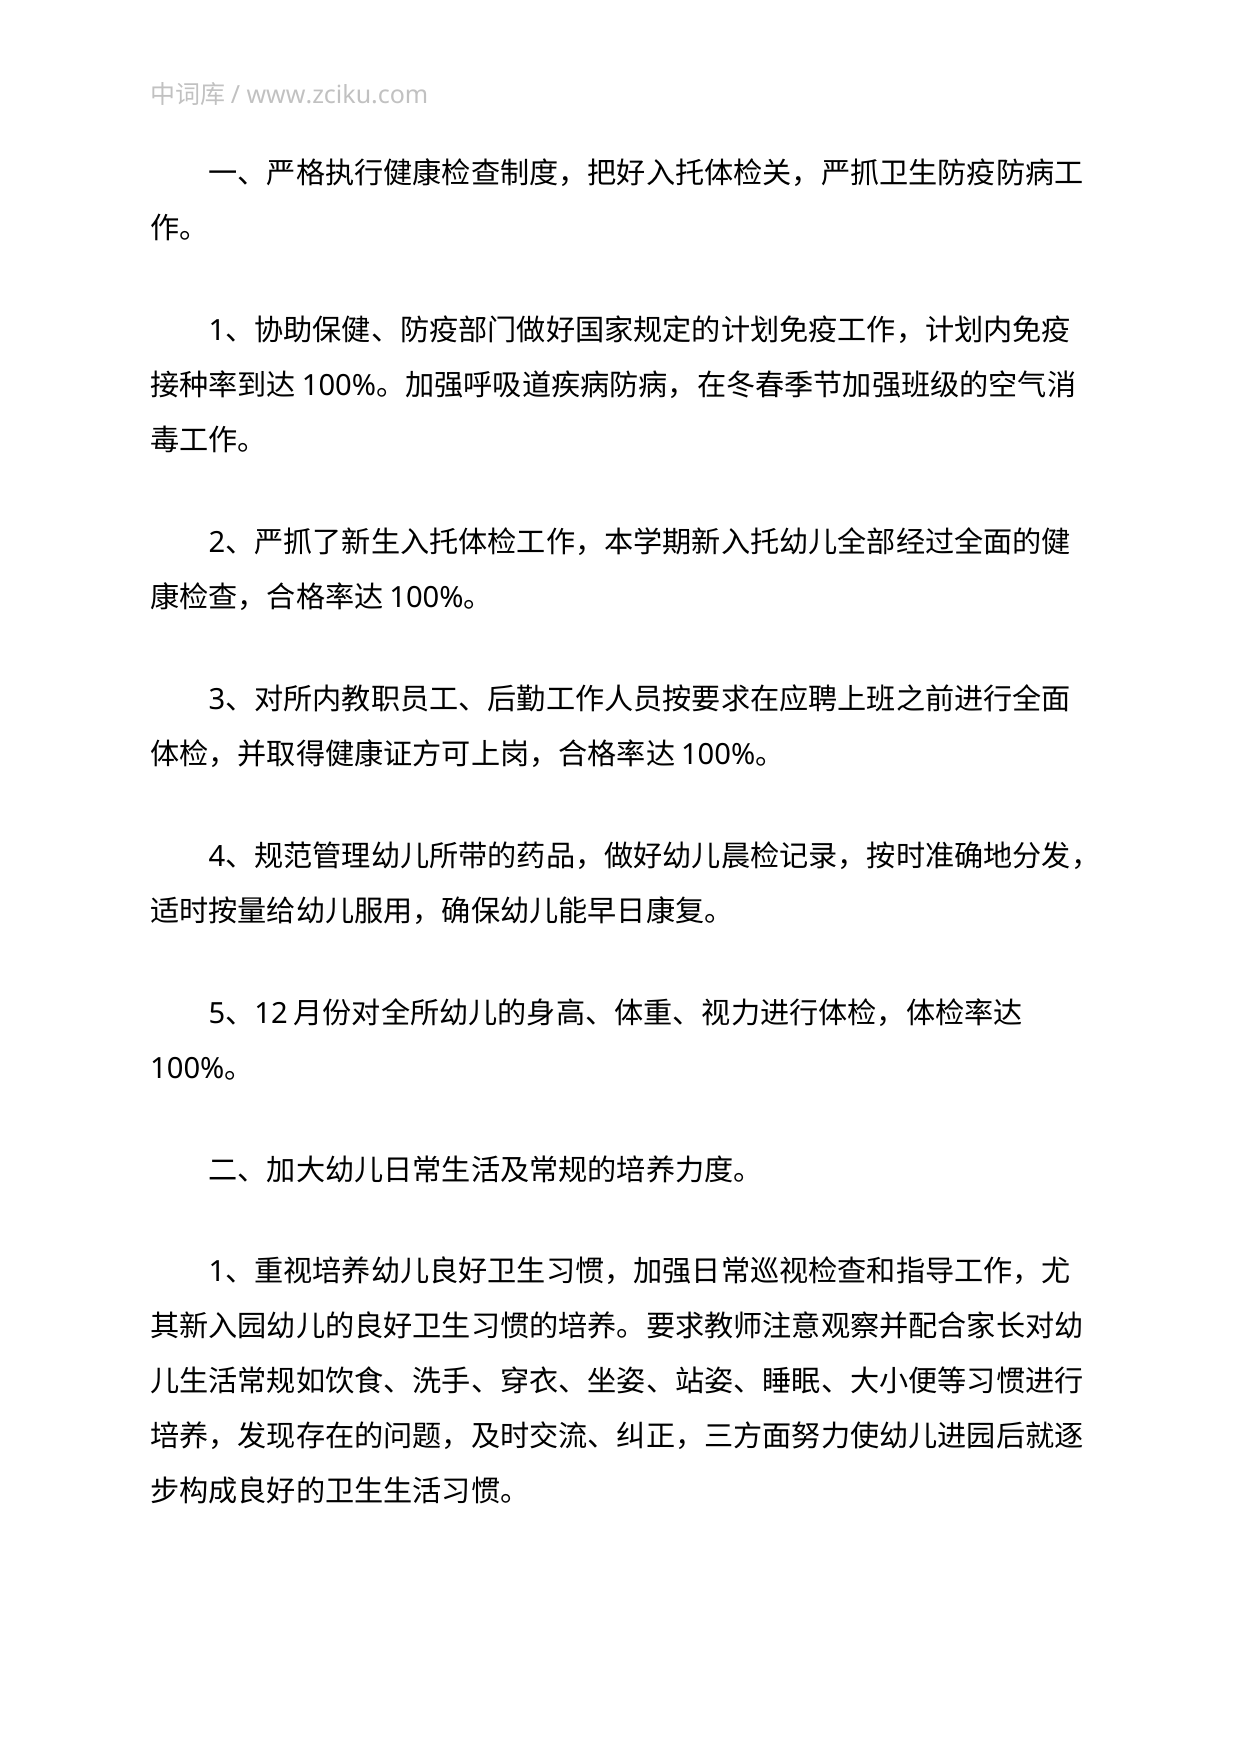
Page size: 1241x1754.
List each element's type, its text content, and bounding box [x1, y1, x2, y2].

text 1、协助保健、防疫部门做好国家规定的计划免疫工作，计划内免疫接种率到达100%。加强呼吸道疾病防病，在冬春季节加强班级的空气消毒工作。 [150, 307, 1090, 459]
text 二、加大幼儿日常生活及常规的培养力度。 [150, 1146, 1090, 1188]
text 一、严格执行健康检查制度，把好入托体检关，严抓卫生防疫防病工作。 [150, 150, 1090, 247]
text 4、规范管理幼儿所带的药品，做好幼儿晨检记录，按时准确地分发，适时按量给幼儿服用，确保幼儿能早日康复。 [150, 832, 1090, 930]
text 5、12月份对全所幼儿的身高、体重、视力进行体检，体检率达100%。 [150, 989, 1090, 1087]
text 2、严抓了新生入托体检工作，本学期新入托幼儿全部经过全面的健康检查，合格率达100%。 [150, 518, 1090, 616]
text 3、对所内教职员工、后勤工作人员按要求在应聘上班之前进行全面体检，并取得健康证方可上岗，合格率达100%。 [150, 675, 1090, 773]
text 1、重视培养幼儿良好卫生习惯，加强日常巡视检查和指导工作，尤其新入园幼儿的良好卫生习惯的培养。要求教师注意观察并配合家长对幼儿生活常规如饮食、洗手、穿衣、坐姿、站姿、睡眠、大小便等习惯进行培养，发现存在的问题，及时交流、纠正，三方面努力使幼儿进园后就逐步构成良好的卫生生活习惯。 [150, 1248, 1090, 1510]
